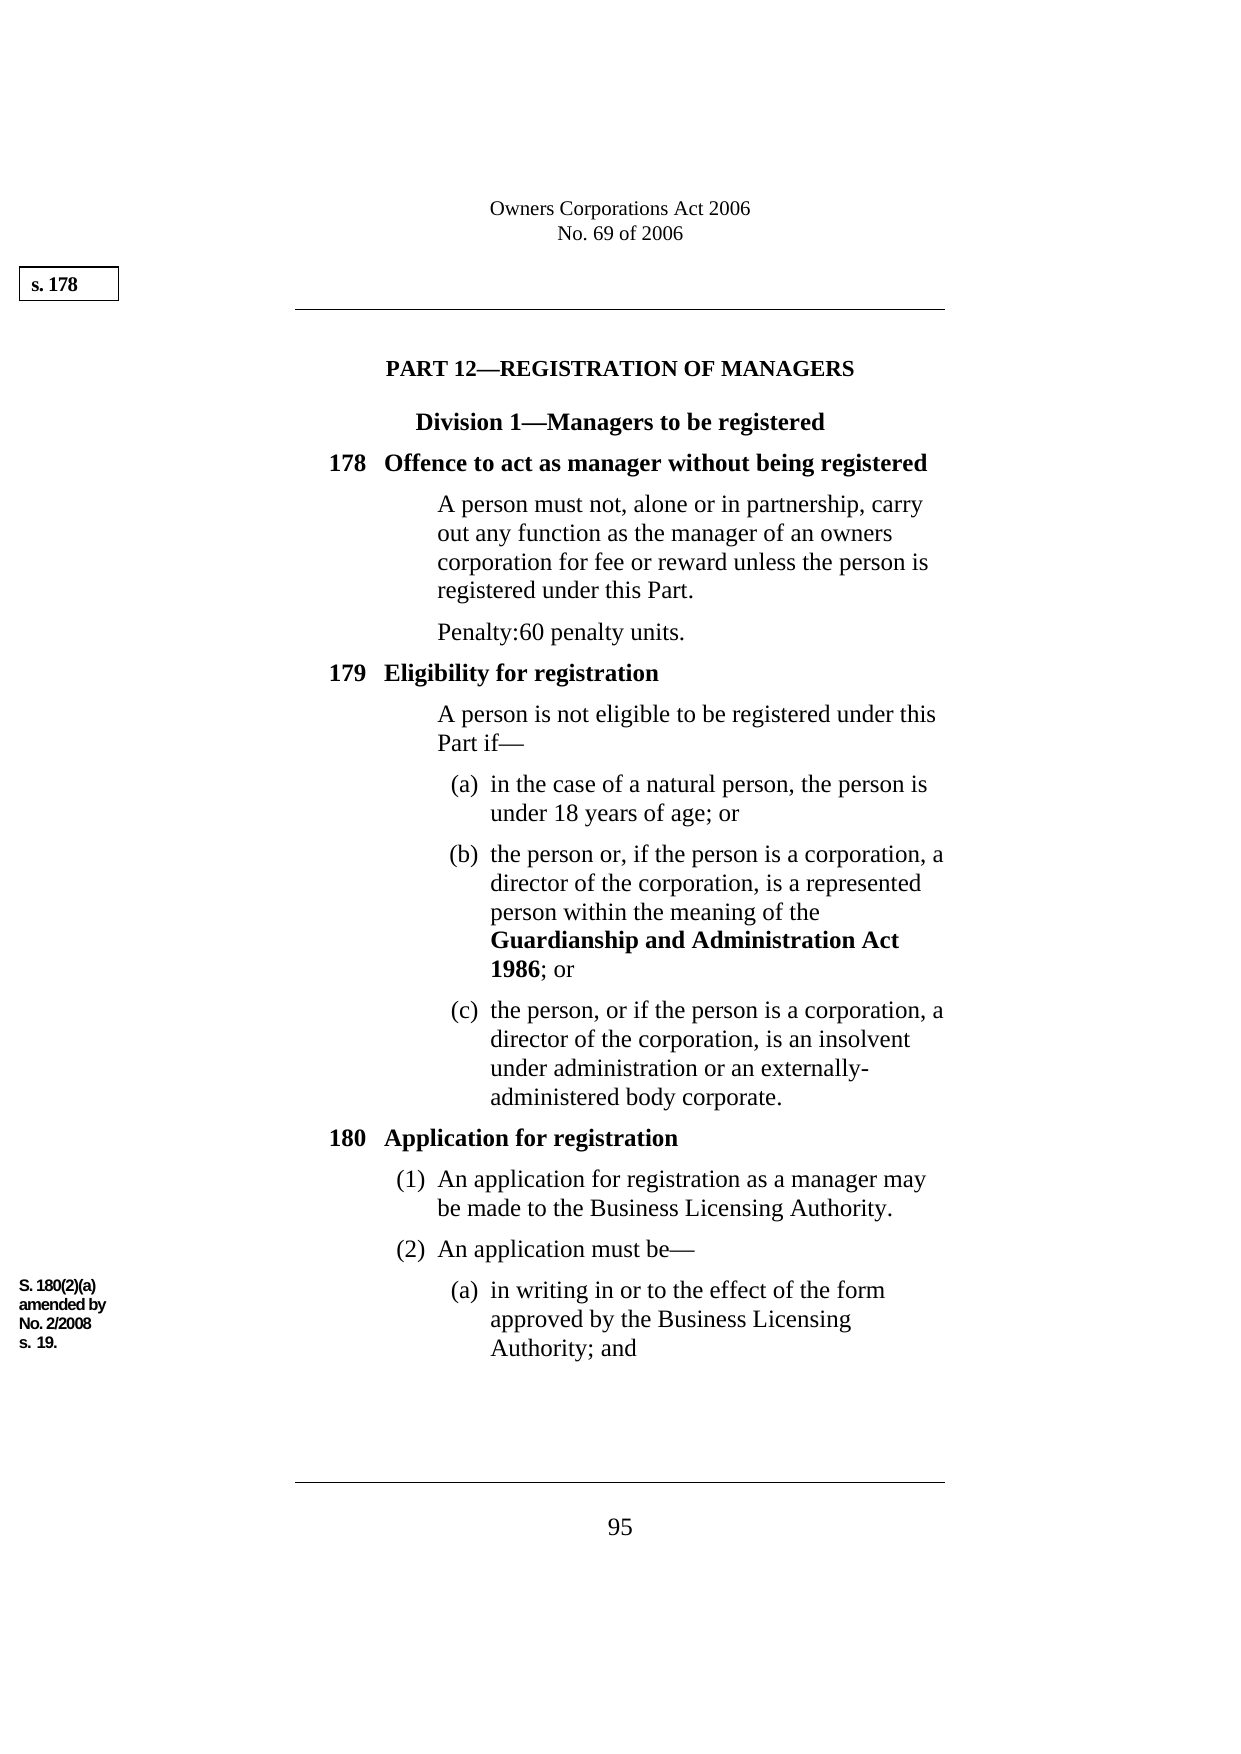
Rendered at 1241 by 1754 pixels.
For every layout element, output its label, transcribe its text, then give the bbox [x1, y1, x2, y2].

text s. 178 [29, 269, 118, 298]
subtitle (a) in writing in or to the effect of the form approved by the Business Licensing Authority; and [295, 1275, 945, 1362]
subtitle (c) the person, or if the person is a corporation, a director of the corporation, is an insolvent under administration or an externally-administered body corporate. [295, 995, 945, 1110]
subtitle 180 Application for registration [295, 1123, 945, 1152]
subtitle 179 Eligibility for registration [295, 658, 945, 687]
subtitle Division 1—Managers to be registered [295, 407, 945, 435]
list 60 penalty units. [437, 617, 945, 645]
text A person is not eligible to be registered under this Part if— [437, 699, 945, 757]
subtitle (a) in the case of a natural person, the person is under 18 years of age; or [295, 769, 945, 827]
text S. 180(2)(a) amended by No. 2/2008 s. 19. [19, 1275, 119, 1352]
subtitle (1) An application for registration as a manager may be made to the Business Licensing Authority. [295, 1164, 945, 1222]
text A person must not, alone or in partnership, carry out any function as the manager of an owners corporation for fee or reward unless the person is registered under this Part. [437, 489, 945, 604]
subtitle 178 Offence to act as manager without being registered [295, 448, 945, 477]
subtitle Part 12—Registration of Managers [295, 355, 945, 382]
subtitle (b) the person or, if the person is a corporation, a director of the corporation, is a represented person within the meaning of the Guardianship and Administration Act 1986; or [295, 839, 945, 983]
subtitle (2) An application must be— [295, 1234, 945, 1263]
